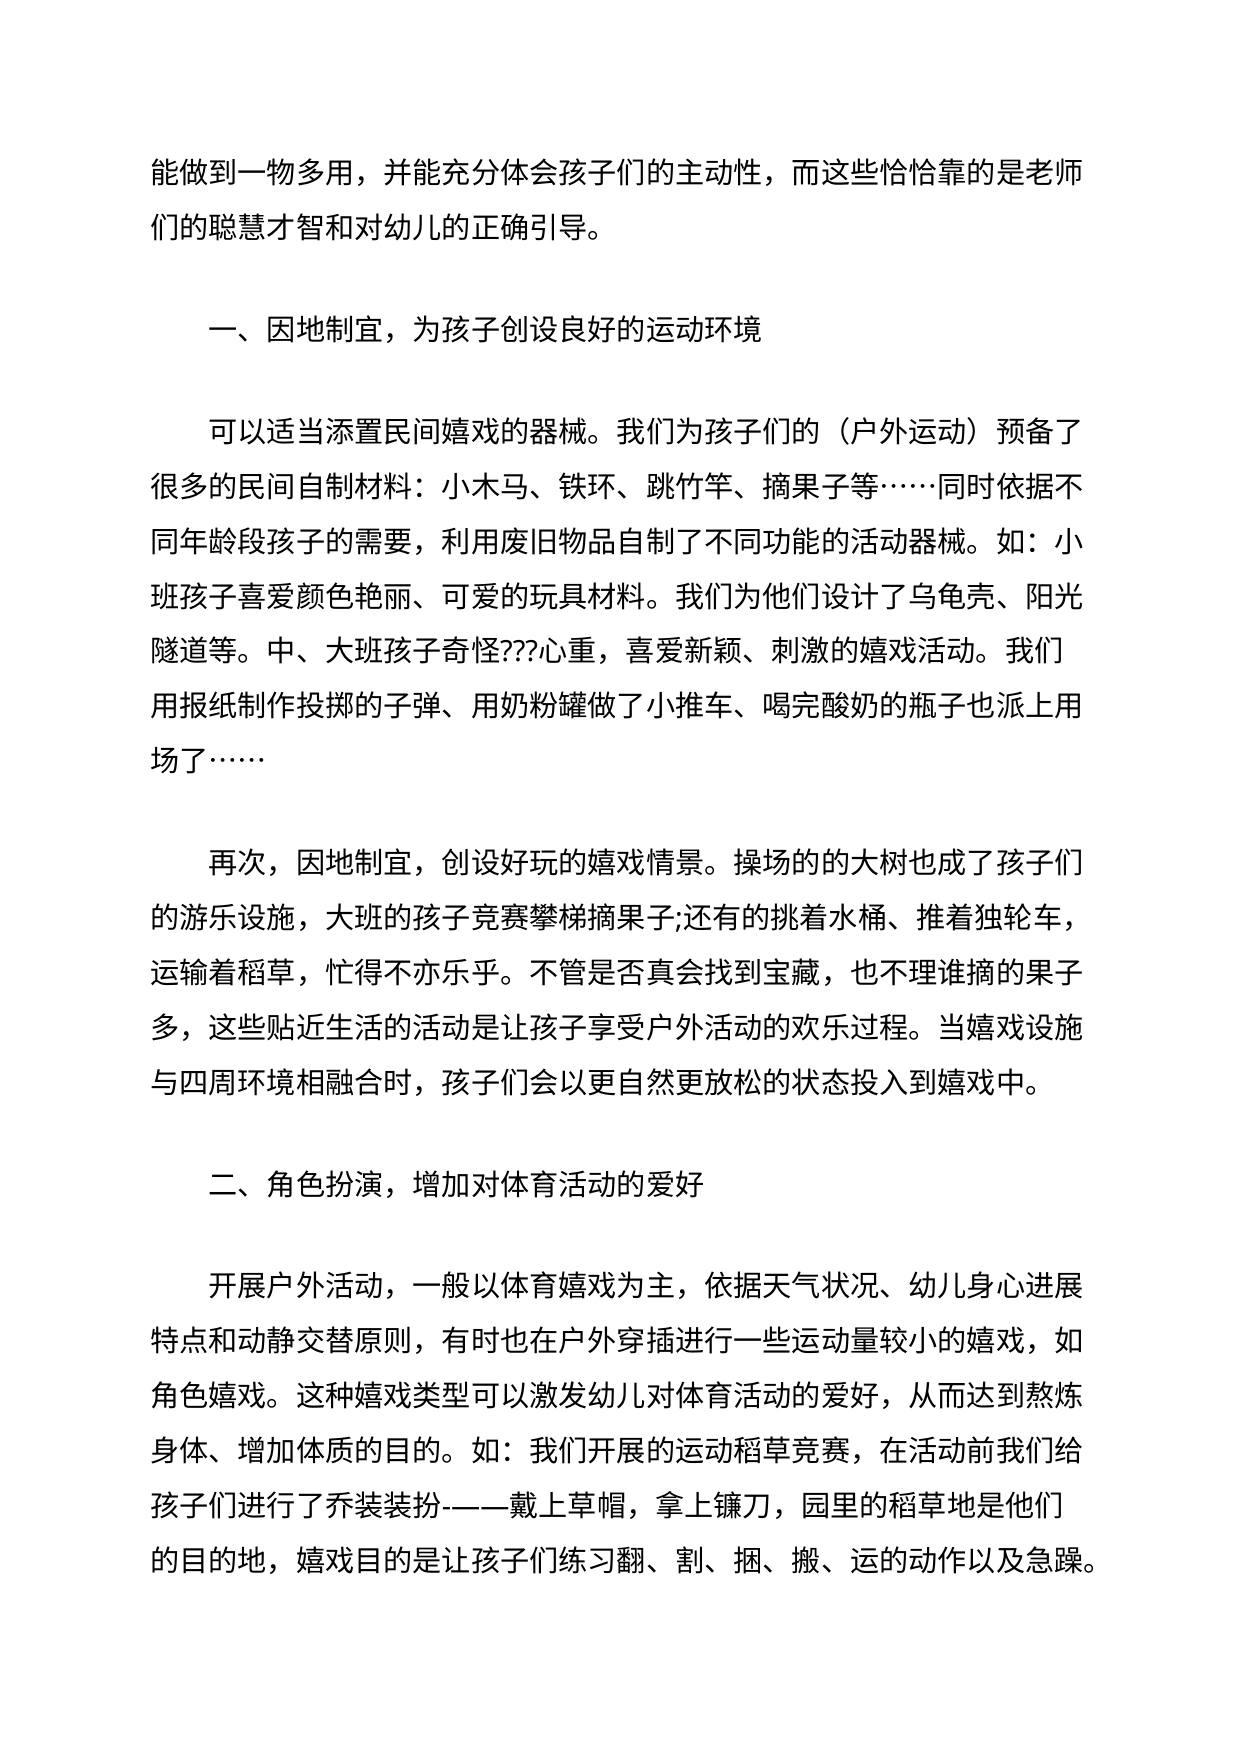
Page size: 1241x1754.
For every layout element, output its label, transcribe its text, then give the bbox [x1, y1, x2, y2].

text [150, 1263, 1090, 1580]
text 一、因地制宜，为孩子创设良好的运动环境 [150, 307, 1090, 349]
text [150, 150, 1090, 247]
text 二、角色扮演，增加对体育活动的爱好 [150, 1161, 1090, 1203]
text 可以适当添置民间嬉戏的器械。我们为孩子们的（户外运动）预备了很多的民间自制材料：小木马、铁环、跳竹竿、摘果子等……同时依据不同年龄段孩子的需要，利用废旧物品自制了不同功能的活动器械。如：小班孩子喜爱颜色艳丽、可爱的玩具材料。我们为他们设计了乌龟壳、阳光隧道等。中、大班孩子奇怪???心重，喜爱新颖、刺激的嬉戏活动。我们用报纸制作投掷的子弹、用奶粉罐做了小推车、喝完酸奶的瓶子也派上用场了…… [150, 408, 1090, 780]
text 再次，因地制宜，创设好玩的嬉戏情景。操场的的大树也成了孩子们的游乐设施，大班的孩子竞赛攀梯摘果子;还有的挑着水桶、推着独轮车，运输着稻草，忙得不亦乐乎。不管是否真会找到宝藏，也不理谁摘的果子多，这些贴近生活的活动是让孩子享受户外活动的欢乐过程。当嬉戏设施与四周环境相融合时，孩子们会以更自然更放松的状态投入到嬉戏中。 [150, 840, 1090, 1102]
